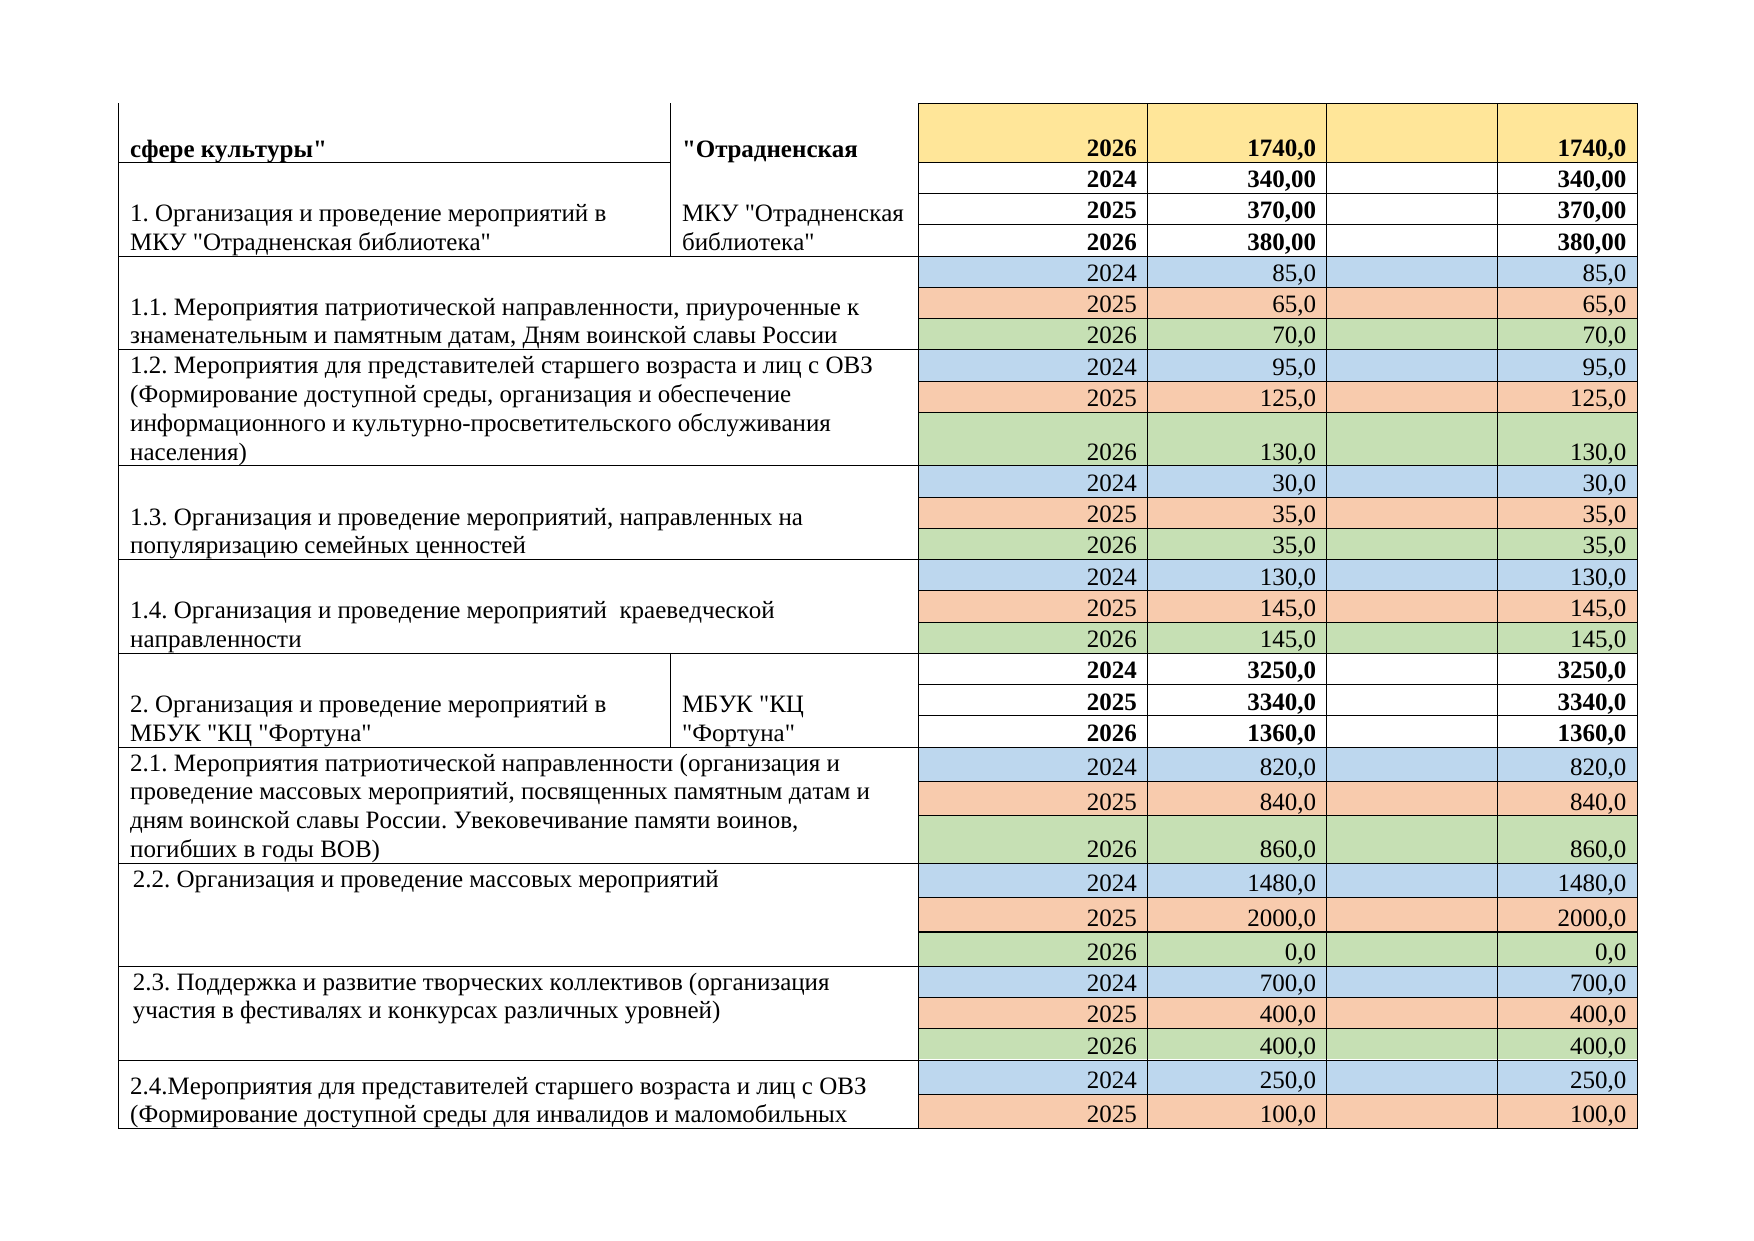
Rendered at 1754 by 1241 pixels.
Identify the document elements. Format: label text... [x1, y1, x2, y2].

table_cell 250,0 [1498, 1061, 1637, 1094]
table_cell 2024 [919, 748, 1147, 781]
table_cell 1.3. Организация и проведение мероприятий, направленных на популяризацию семейных ценностей [119, 466, 918, 559]
table_cell 2025 [919, 288, 1147, 318]
table_cell 125,0 [1148, 382, 1326, 412]
table_cell [1327, 654, 1497, 684]
table_cell [1327, 288, 1497, 318]
table_cell 2.1. Мероприятия патриотической направленности (организация и проведение массовых мероприятий, посвященных памятным датам и дням воинской славы России. Увековечивание памяти воинов, погибших в годы ВОВ) [119, 748, 918, 863]
table_cell 400,0 [1498, 998, 1637, 1028]
table_cell 2025 [919, 194, 1147, 224]
table_cell 2.2. Организация и проведение массовых мероприятий [119, 864, 918, 966]
table_cell [1327, 319, 1497, 349]
table_cell 2024 [919, 1061, 1147, 1094]
table_cell 340,00 [1498, 163, 1637, 193]
table_cell 400,0 [1148, 998, 1326, 1028]
table_cell [1327, 1029, 1497, 1059]
table_cell [1327, 685, 1497, 715]
table_cell 2024 [919, 560, 1147, 590]
table_cell 130,0 [1498, 560, 1637, 590]
table_cell 2026 [919, 225, 1147, 256]
table_cell 2025 [919, 685, 1147, 715]
table_cell 35,0 [1148, 498, 1326, 528]
table_cell МКУ "Отрадненская библиотека" [671, 162, 918, 256]
table_cell 700,0 [1148, 967, 1326, 997]
table_cell 2.4.Мероприятия для представителей старшего возраста и лиц с ОВЗ (Формирование доступной среды для инвалидов и маломобильных групп) [119, 1061, 918, 1128]
table_cell 860,0 [1148, 816, 1326, 863]
table_cell [1327, 1061, 1497, 1094]
table_cell 2024 [919, 654, 1147, 684]
table_cell [1327, 933, 1497, 966]
table_cell 700,0 [1498, 967, 1637, 997]
table_cell 35,0 [1148, 529, 1326, 559]
table_cell МБУК "КЦ "Фортуна" [671, 654, 918, 747]
table_cell 1.4. Организация и проведение мероприятий краеведческой направленности [119, 560, 918, 653]
table_cell 380,00 [1498, 225, 1637, 256]
table_cell 340,00 [1148, 163, 1326, 193]
table_cell 400,0 [1498, 1029, 1637, 1059]
table_cell [1327, 529, 1497, 559]
table_cell 3250,0 [1498, 654, 1637, 684]
table_cell 100,0 [1498, 1095, 1637, 1128]
table_cell 95,0 [1148, 350, 1326, 381]
table_cell 820,0 [1498, 748, 1637, 781]
table_cell 2000,0 [1148, 898, 1326, 931]
table_cell [1327, 748, 1497, 781]
table_cell 2026 [919, 413, 1147, 465]
table_cell 0,0 [1498, 933, 1637, 966]
table_cell 2. Организация и проведение мероприятий в МБУК "КЦ "Фортуна" [119, 654, 670, 747]
table_cell 2026 [919, 933, 1147, 966]
table_cell [1327, 413, 1497, 465]
table_cell 2000,0 [1498, 898, 1637, 931]
table_cell [1327, 498, 1497, 528]
table_cell [1327, 864, 1497, 897]
table_cell 1.1. Мероприятия патриотической направленности, приуроченные к знаменательным и памятным датам, Дням воинской славы России [119, 257, 918, 349]
table_cell 1.2. Мероприятия для представителей старшего возраста и лиц с ОВЗ (Формирование доступной среды, организация и обеспечение информационного и культурно-просветительского обслуживания населения) [119, 350, 918, 465]
table_cell 2026 [919, 716, 1147, 747]
table_cell [1327, 382, 1497, 412]
table_cell 1360,0 [1148, 716, 1326, 747]
table_cell [1327, 716, 1497, 747]
table_cell [1327, 560, 1497, 590]
table_cell 145,0 [1148, 623, 1326, 653]
table_cell 2025 [919, 382, 1147, 412]
table_cell 2026 [919, 816, 1147, 863]
table_cell [1327, 816, 1497, 863]
table_cell 70,0 [1498, 319, 1637, 349]
table_cell 2025 [919, 591, 1147, 622]
table_cell 2026 [919, 104, 1147, 162]
table_cell 145,0 [1148, 591, 1326, 622]
table_cell 1480,0 [1498, 864, 1637, 897]
table_cell 380,00 [1148, 225, 1326, 256]
table_cell 2025 [919, 498, 1147, 528]
table_cell 85,0 [1148, 257, 1326, 287]
table_cell 100,0 [1148, 1095, 1326, 1128]
table_cell 370,00 [1148, 194, 1326, 224]
table_cell 130,0 [1148, 413, 1326, 465]
table_cell 145,0 [1498, 623, 1637, 653]
table_cell 250,0 [1148, 1061, 1326, 1094]
table_cell 130,0 [1498, 413, 1637, 465]
table_cell [1327, 591, 1497, 622]
table_cell [1327, 998, 1497, 1028]
table_cell 370,00 [1498, 194, 1637, 224]
table_cell 30,0 [1148, 466, 1326, 497]
table_cell 2024 [919, 163, 1147, 193]
table_cell [1327, 967, 1497, 997]
table_cell 145,0 [1498, 591, 1637, 622]
table_cell 2025 [919, 1095, 1147, 1128]
table_cell 3340,0 [1148, 685, 1326, 715]
table_cell [1327, 163, 1497, 193]
table_cell 65,0 [1148, 288, 1326, 318]
table_cell [1327, 104, 1497, 162]
table_cell [1327, 1095, 1497, 1128]
table_cell [1327, 350, 1497, 381]
table_cell 2025 [919, 782, 1147, 815]
table_cell 840,0 [1498, 782, 1637, 815]
table_cell 3340,0 [1498, 685, 1637, 715]
table_cell [1327, 257, 1497, 287]
table_cell 2026 [919, 319, 1147, 349]
table_cell 2025 [919, 898, 1147, 931]
table_cell 130,0 [1148, 560, 1326, 590]
table_cell 1. Организация и проведение мероприятий в МКУ "Отрадненская библиотека" [119, 163, 670, 256]
table_cell 2024 [919, 350, 1147, 381]
table_cell 2026 [919, 623, 1147, 653]
table_cell 2.3. Поддержка и развитие творческих коллективов (организация участия в фестивалях и конкурсах различных уровней) [119, 967, 918, 1059]
table_cell [1327, 782, 1497, 815]
table_cell 820,0 [1148, 748, 1326, 781]
table_cell [1327, 623, 1497, 653]
table_cell 840,0 [1148, 782, 1326, 815]
table_cell 85,0 [1498, 257, 1637, 287]
table_cell 400,0 [1148, 1029, 1326, 1059]
table_cell 1740,0 [1148, 104, 1326, 162]
table_cell 0,0 [1148, 933, 1326, 966]
table_cell 2026 [919, 529, 1147, 559]
table_cell 70,0 [1148, 319, 1326, 349]
table_cell 30,0 [1498, 466, 1637, 497]
table_cell 2024 [919, 466, 1147, 497]
table_cell 35,0 [1498, 498, 1637, 528]
table_cell [1327, 194, 1497, 224]
table_cell 35,0 [1498, 529, 1637, 559]
table_cell 2025 [919, 998, 1147, 1028]
table_cell 95,0 [1498, 350, 1637, 381]
table_cell [1327, 466, 1497, 497]
table_cell 65,0 [1498, 288, 1637, 318]
table_cell 2024 [919, 864, 1147, 897]
table_cell 1360,0 [1498, 716, 1637, 747]
table_cell 2026 [919, 1029, 1147, 1059]
table_cell 860,0 [1498, 816, 1637, 863]
table_cell 1740,0 [1498, 104, 1637, 162]
table_cell 2024 [919, 257, 1147, 287]
table_cell 2024 [919, 967, 1147, 997]
table_cell 1480,0 [1148, 864, 1326, 897]
table_cell [1327, 898, 1497, 931]
table_cell 125,0 [1498, 382, 1637, 412]
table_cell [1327, 225, 1497, 256]
table_cell 3250,0 [1148, 654, 1326, 684]
